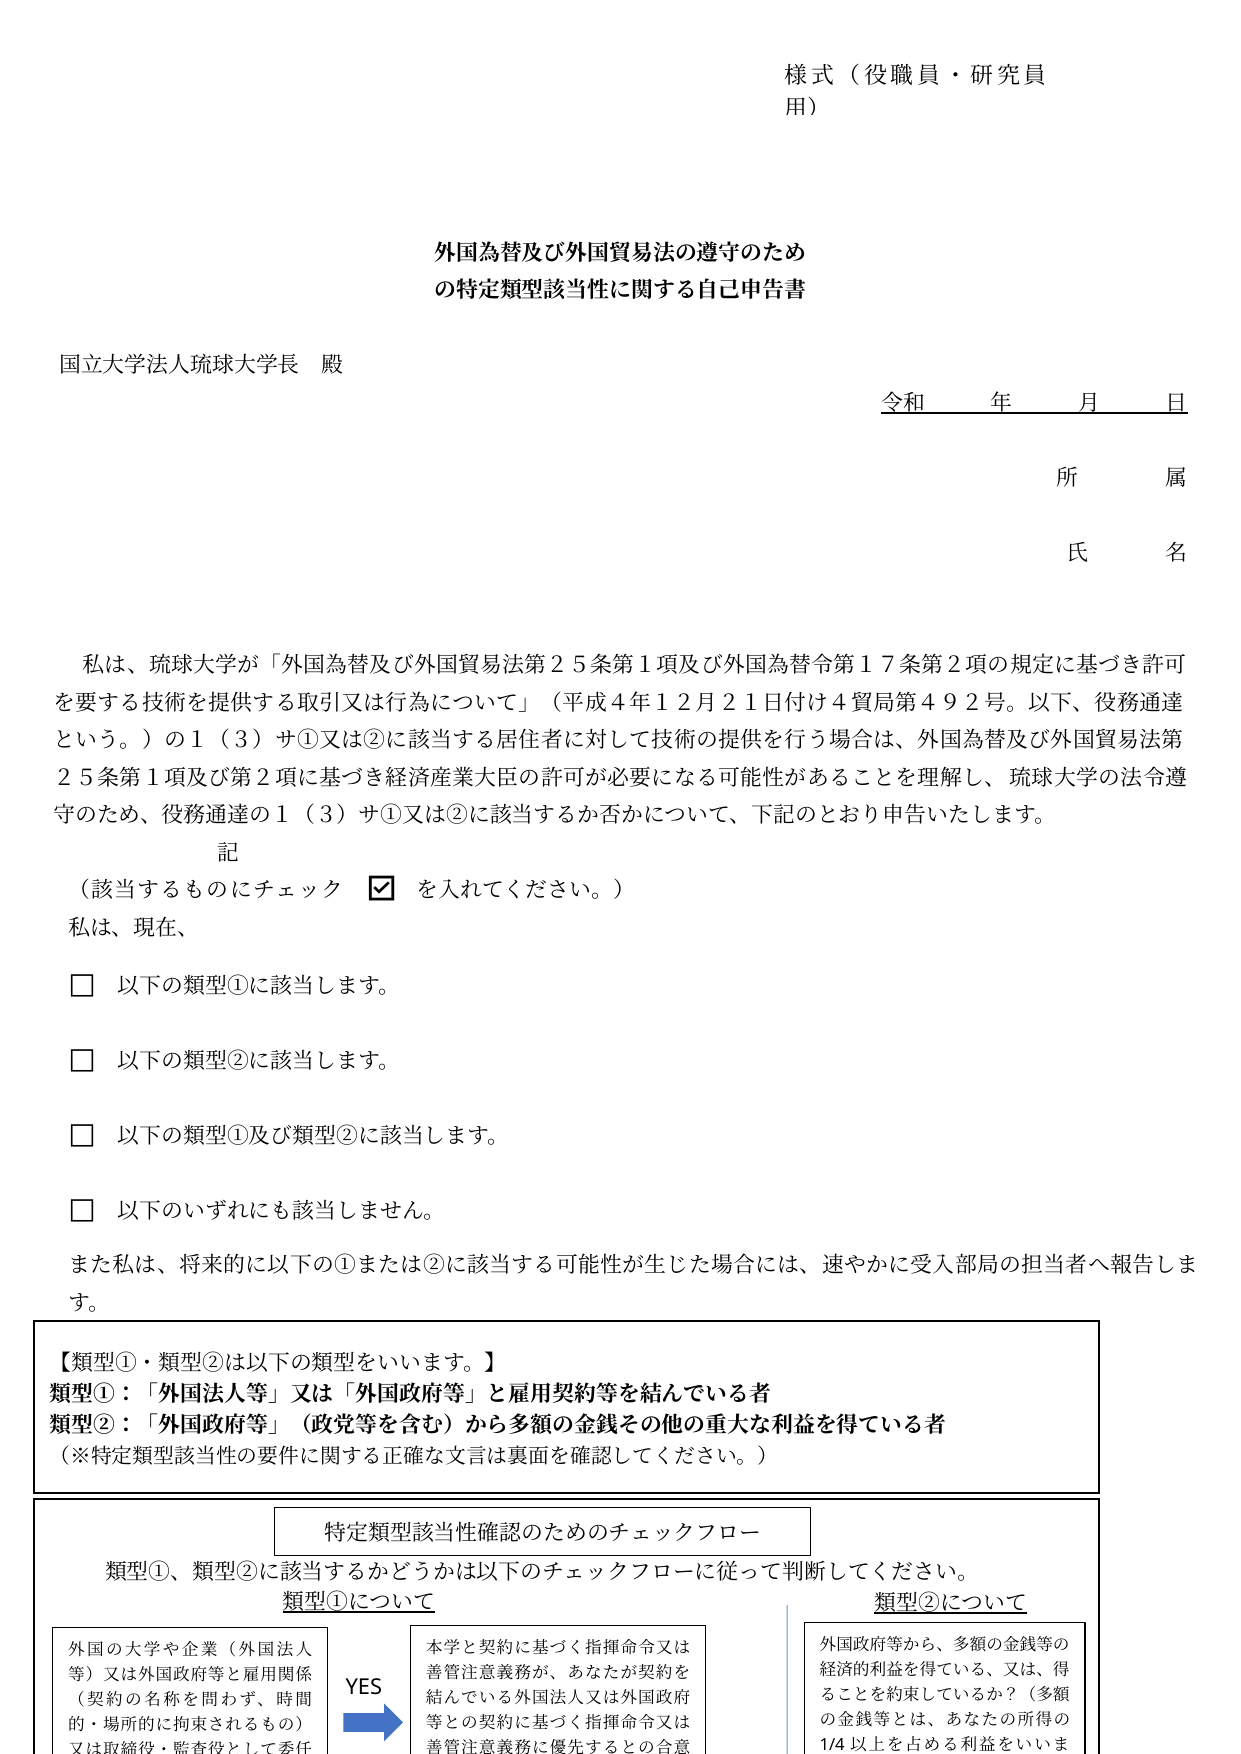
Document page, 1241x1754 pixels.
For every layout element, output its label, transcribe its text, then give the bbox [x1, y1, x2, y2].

text また私は、将来的に以下の①または②に該当する可能性が生じた場合には、速やかに受入部局の担当者へ報告します。 [68, 1244, 1202, 1319]
text 外国為替及び外国貿易法の遵守のため [112, 232, 1128, 269]
text □ 以下のいずれにも該当しません。 [68, 1169, 1128, 1244]
text □ 以下の類型①及び類型②に該当します。 [68, 1094, 1128, 1169]
text 氏 名 [112, 532, 1187, 569]
text 私は、現在、 [68, 907, 1128, 944]
text の特定類型該当性に関する自己申告書 [112, 269, 1128, 307]
text □ 以下の類型①に該当します。 [68, 944, 1128, 1019]
text 令和 年 月 日 [112, 382, 1187, 419]
text （該当するものにチェックを入れてください。） [68, 869, 1128, 907]
text 国立大学法人琉球大学長 殿 [53, 344, 1143, 382]
text □ 以下の類型②に該当します。 [68, 1019, 1128, 1094]
text 所 属 [112, 457, 1187, 494]
picture [362, 869, 398, 904]
text 私は、琉球大学が「外国為替及び外国貿易法第２５条第１項及び外国為替令第１７条第２項の規定に基づき許可を要する技術を提供する取引又は行為について」（平成４年１２月２１日付け４貿局第４９２号。以下、役務通達という。）の１（３）サ①又は②に該当する居住者に対して技術の提供を行う場合は、外国為替及び外国貿易法第２５条第１項及び第２項に基づき経済産業大臣の許可が必要になる可能性があることを理解し、琉球大学の法令遵守のため、役務通達の１（３）サ①又は②に該当するか否かについて、下記のとおり申告いたします。 [53, 644, 1187, 832]
subtitle 記 [112, 832, 1128, 869]
